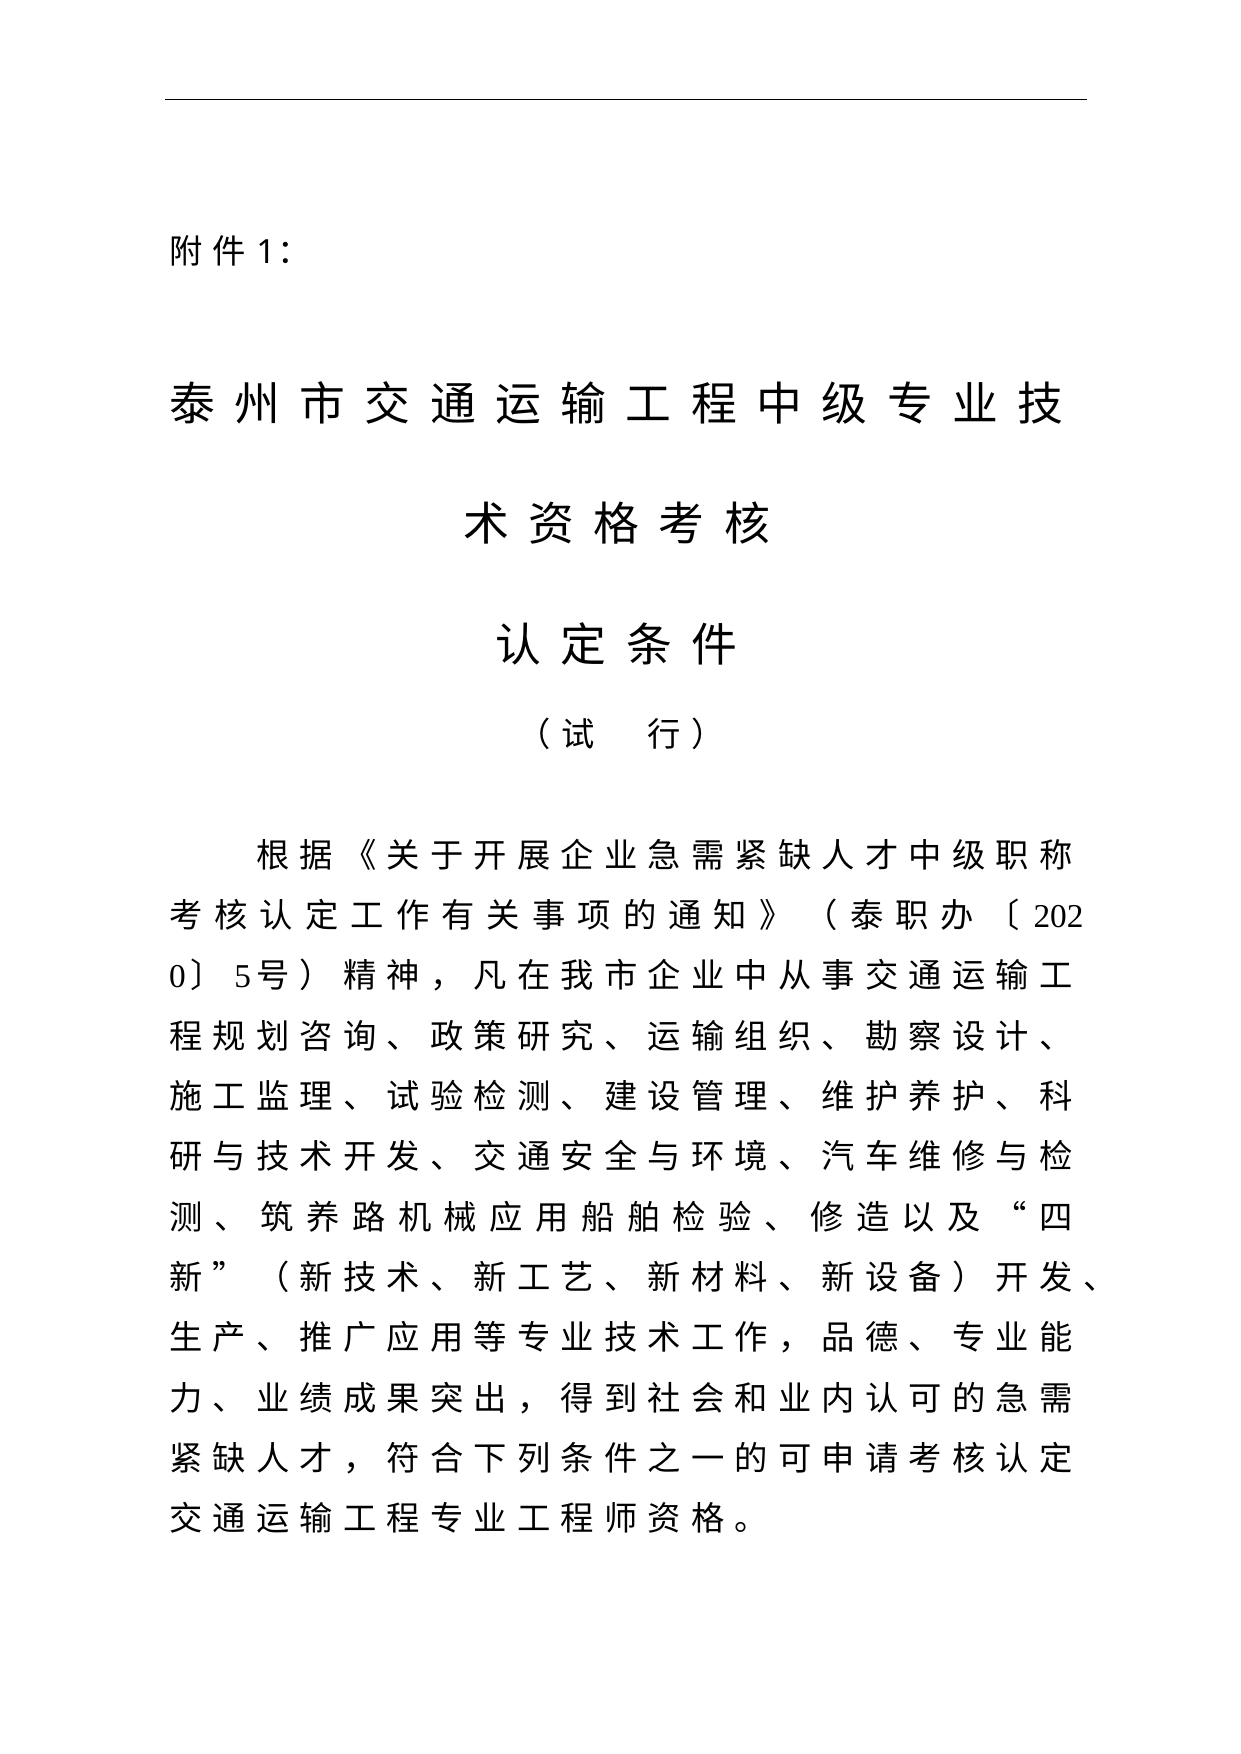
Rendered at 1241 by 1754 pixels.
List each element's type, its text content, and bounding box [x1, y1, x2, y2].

text 附件1： [169, 219, 1083, 280]
text 根据《关于开展企业急需紧缺人才中级职称考核认定工作有关事项的通知》（泰职办〔2020〕5号）精神，凡在我市企业中从事交通运输工程规划咨询、政策研究、运输组织、勘察设计、施工监理、试验检测、建设管理、维护养护、科研与技术开发、交通安全与环境、汽车维修与检测、筑养路机械应用船舶检验、修造以及“四新”（新技术、新工艺、新材料、新设备）开发、生产、推广应用等专业技术工作，品德、专业能力、业绩成果突出，得到社会和业内认可的急需紧缺人才，符合下列条件之一的可申请考核认定交通运输工程专业工程师资格。 [169, 822, 1083, 1546]
text 认定条件 [169, 581, 1083, 702]
text （试 行） [169, 702, 1083, 762]
text 泰州市交通运输工程中级专业技术资格考核 [169, 340, 1083, 581]
